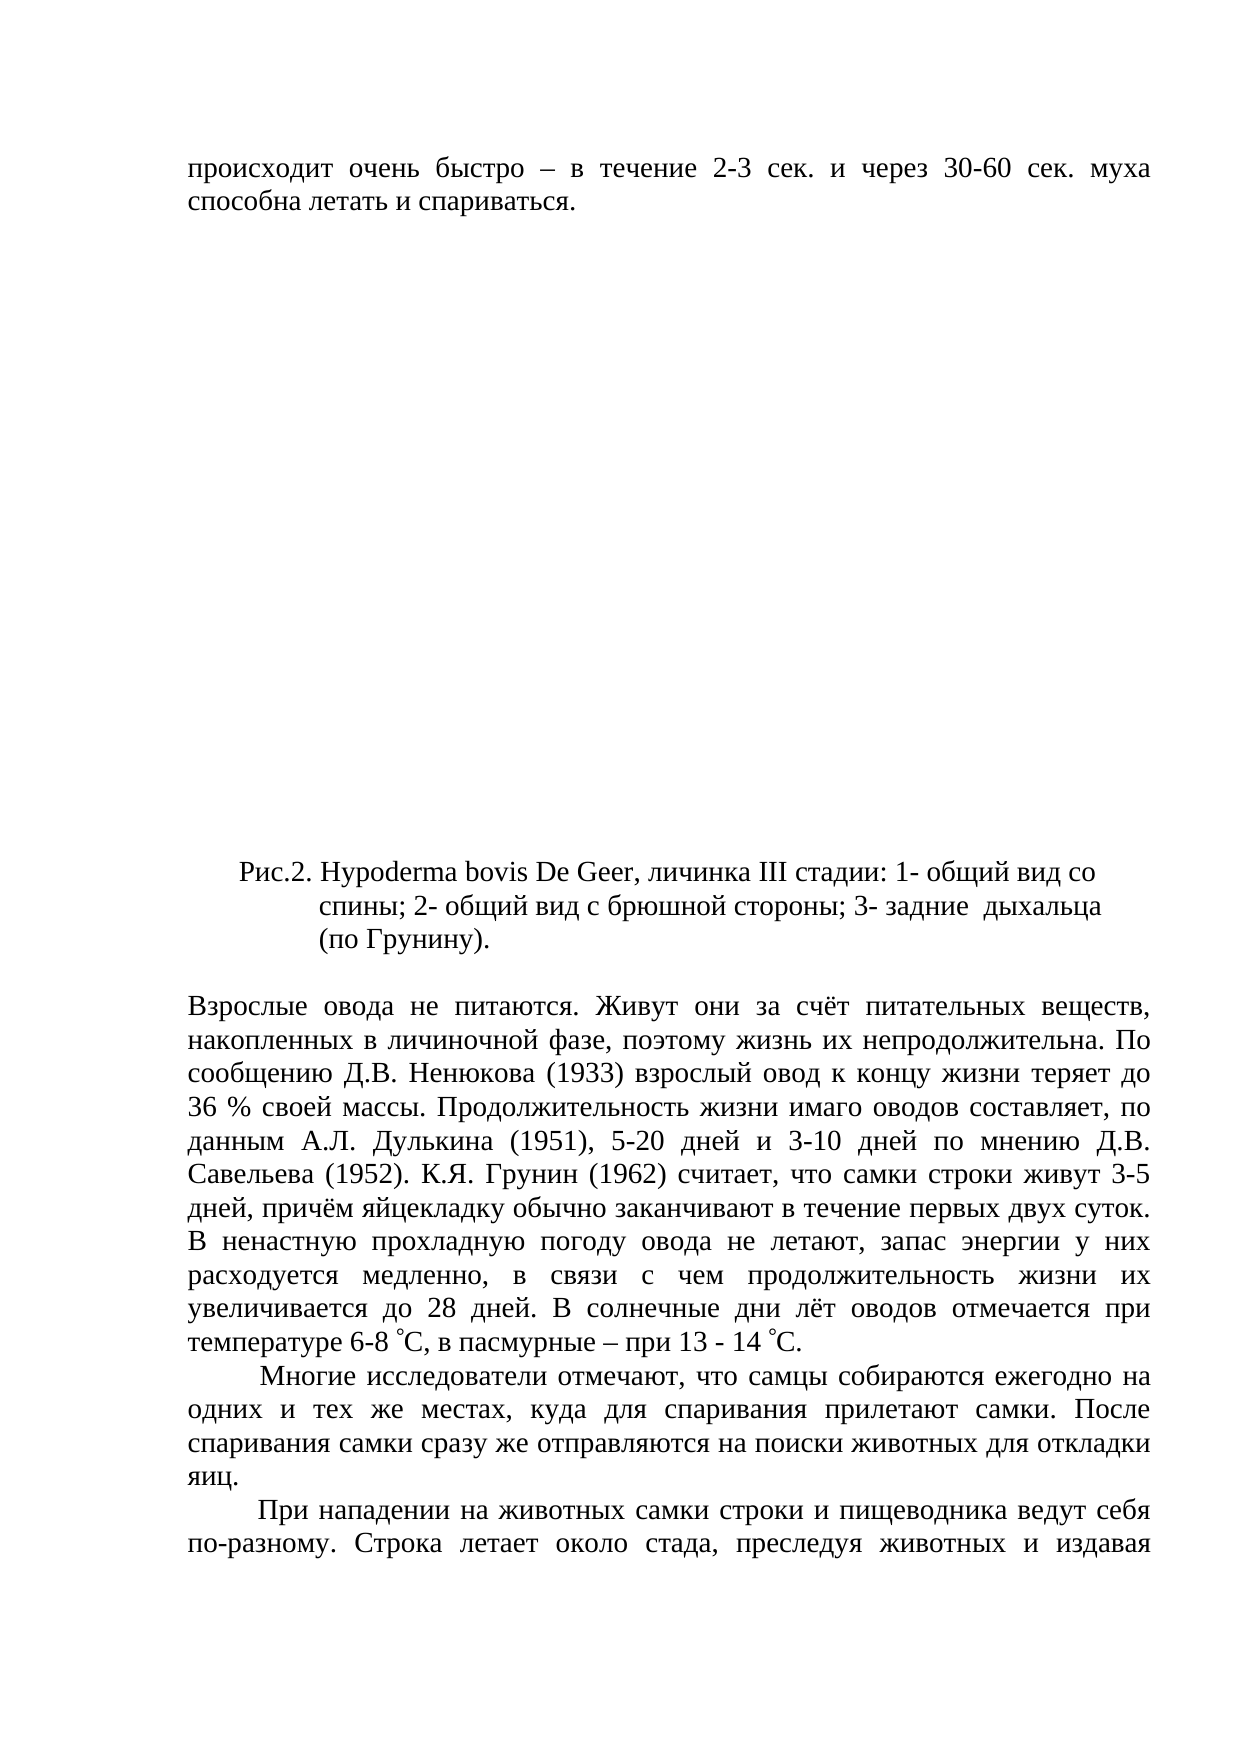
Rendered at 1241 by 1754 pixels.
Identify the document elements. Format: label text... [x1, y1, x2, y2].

text Рис.2. Hypoderma bovis De Geer, личинка III стадии: 1- общий вид со [187, 854, 1152, 888]
text спины; 2- общий вид с брюшной стороны; 3- задние дыхальца [187, 888, 1152, 921]
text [187, 1492, 1152, 1559]
text Многие исследователи отмечают, что самцы собираются ежегодно на одних и тех же местах, куда для спаривания прилетают самки. После спаривания самки сразу же отправляются на поиски животных для откладки яиц. [187, 1358, 1152, 1492]
text Взрослые овода не питаются. Живут они за счёт питательных веществ, накопленных в личиночной фазе, поэтому жизнь их непродолжительна. По сообщению Д.В. Ненюкова (1933) взрослый овод к концу жизни теряет до 36 % своей массы. Продолжительность жизни имаго оводов составляет, по данным А.Л. Дулькина (1951), 5-20 дней и 3-10 дней по мнению Д.В. Савельева (1952). К.Я. Грунин (1962) считает, что самки строки живут 3-5 дней, причём яйцекладку обычно заканчивают в течение первых двух суток. В ненастную прохладную погоду овода не летают, запас энергии у них расходуется медленно, в связи с чем продолжительность жизни их увеличивается до 28 дней. В солнечные дни лёт оводов отмечается при температуре 6-8 С, в пасмурные – при 13 - 14 С. [187, 988, 1152, 1358]
text (по Грунину). [187, 921, 1152, 955]
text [187, 150, 1152, 217]
